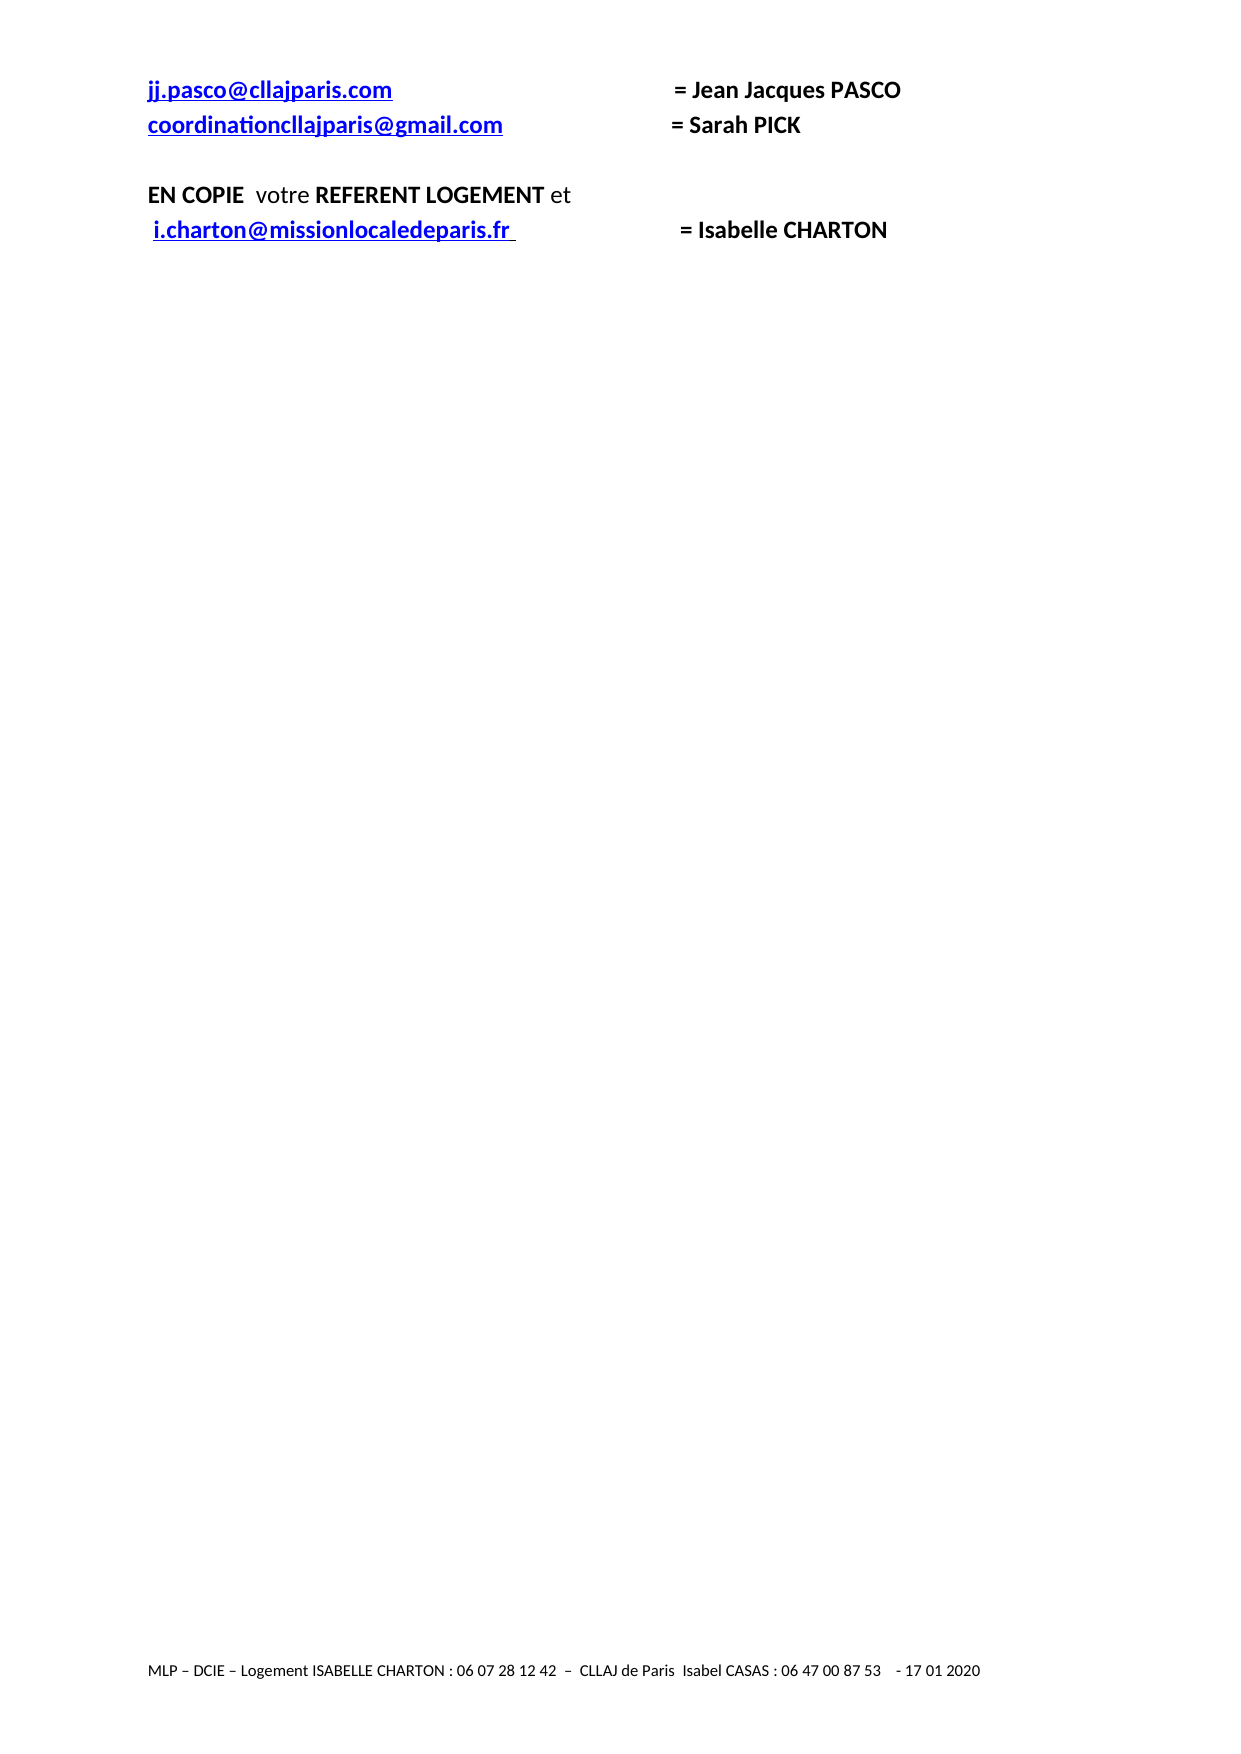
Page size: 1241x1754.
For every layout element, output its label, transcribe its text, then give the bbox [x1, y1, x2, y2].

text coordinationcllajparis@gmail.com = Sarah PICK [148, 109, 1093, 139]
text i.charton@missionlocaledeparis.fr = Isabelle CHARTON [148, 214, 1093, 244]
text jj.pasco@cllajparis.com = Jean Jacques PASCO [148, 74, 1093, 104]
text EN COPIE votre REFERENT LOGEMENT et [148, 179, 1093, 209]
